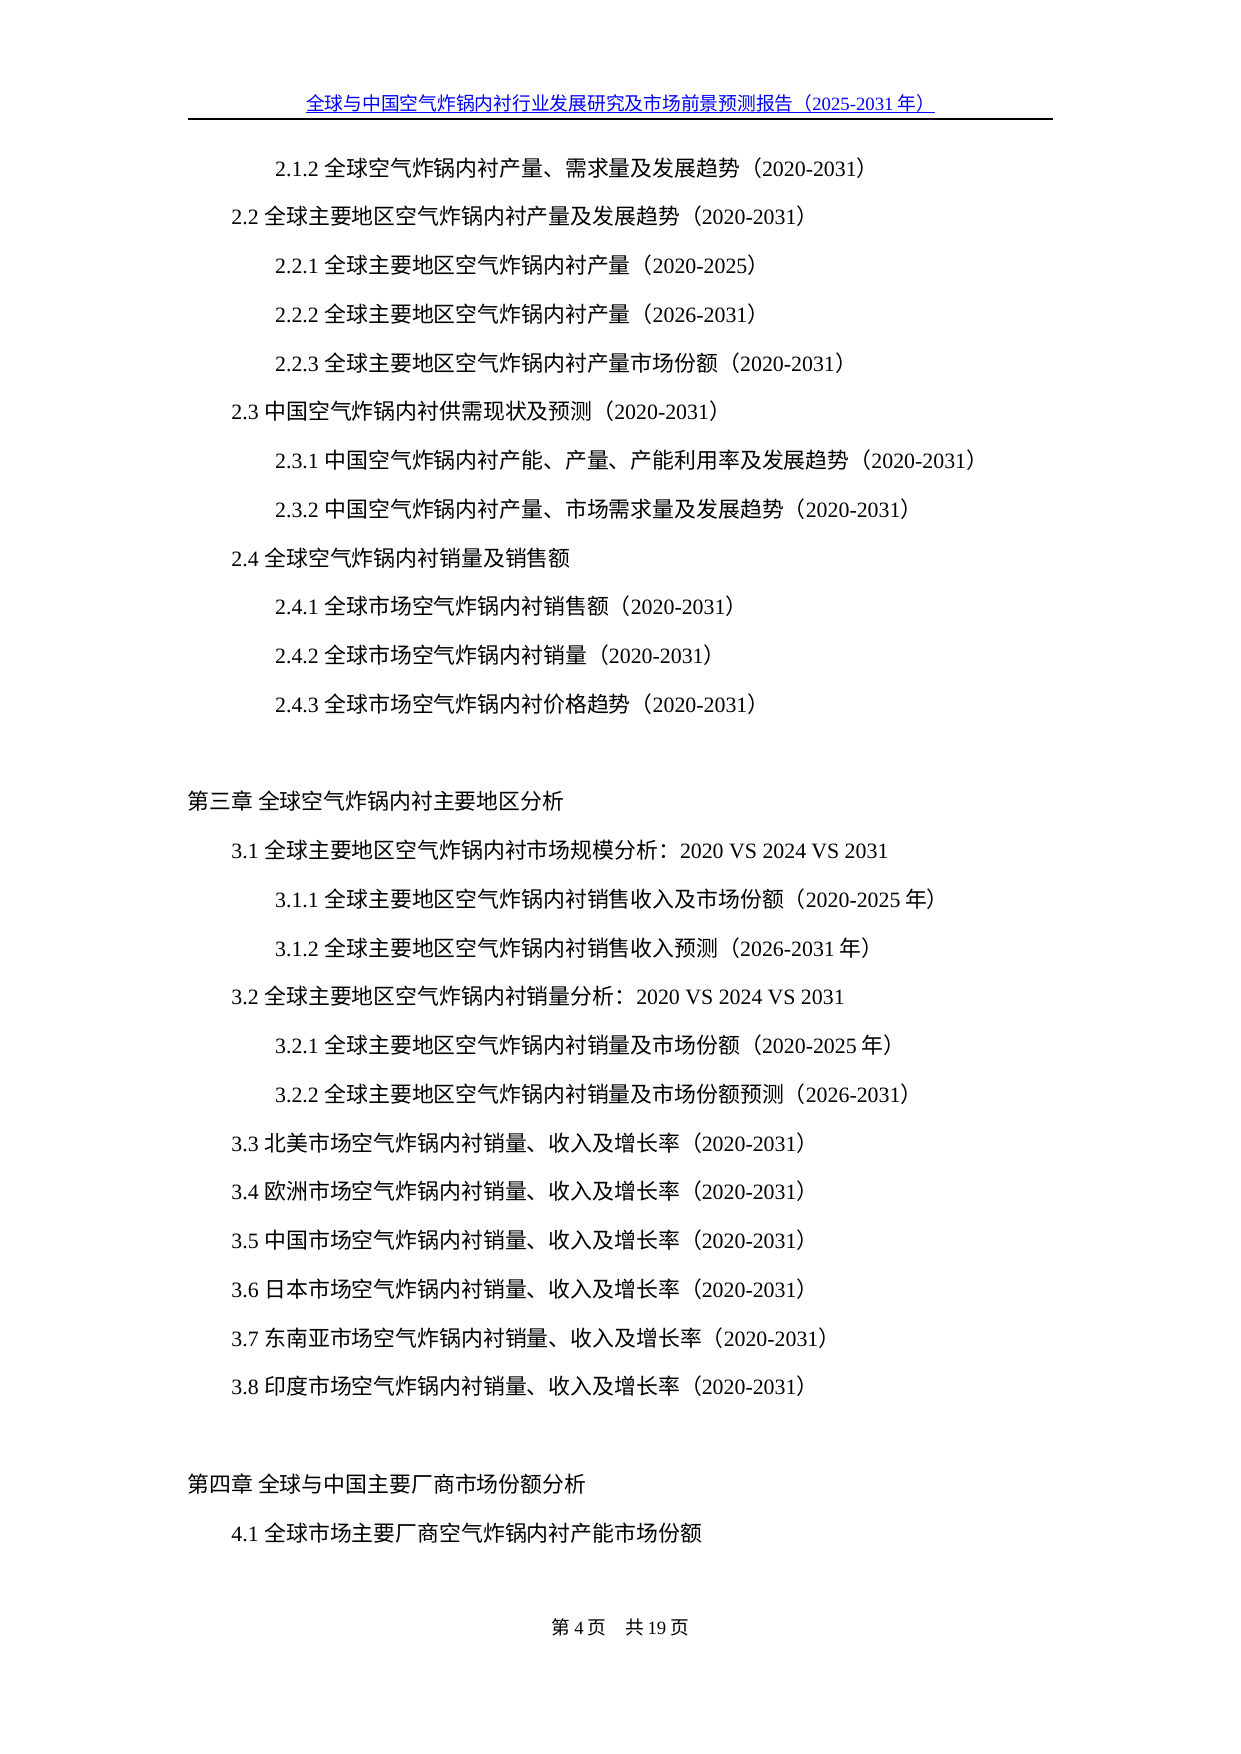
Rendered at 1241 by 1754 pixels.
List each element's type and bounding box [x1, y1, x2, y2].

text [187, 150, 1053, 1548]
